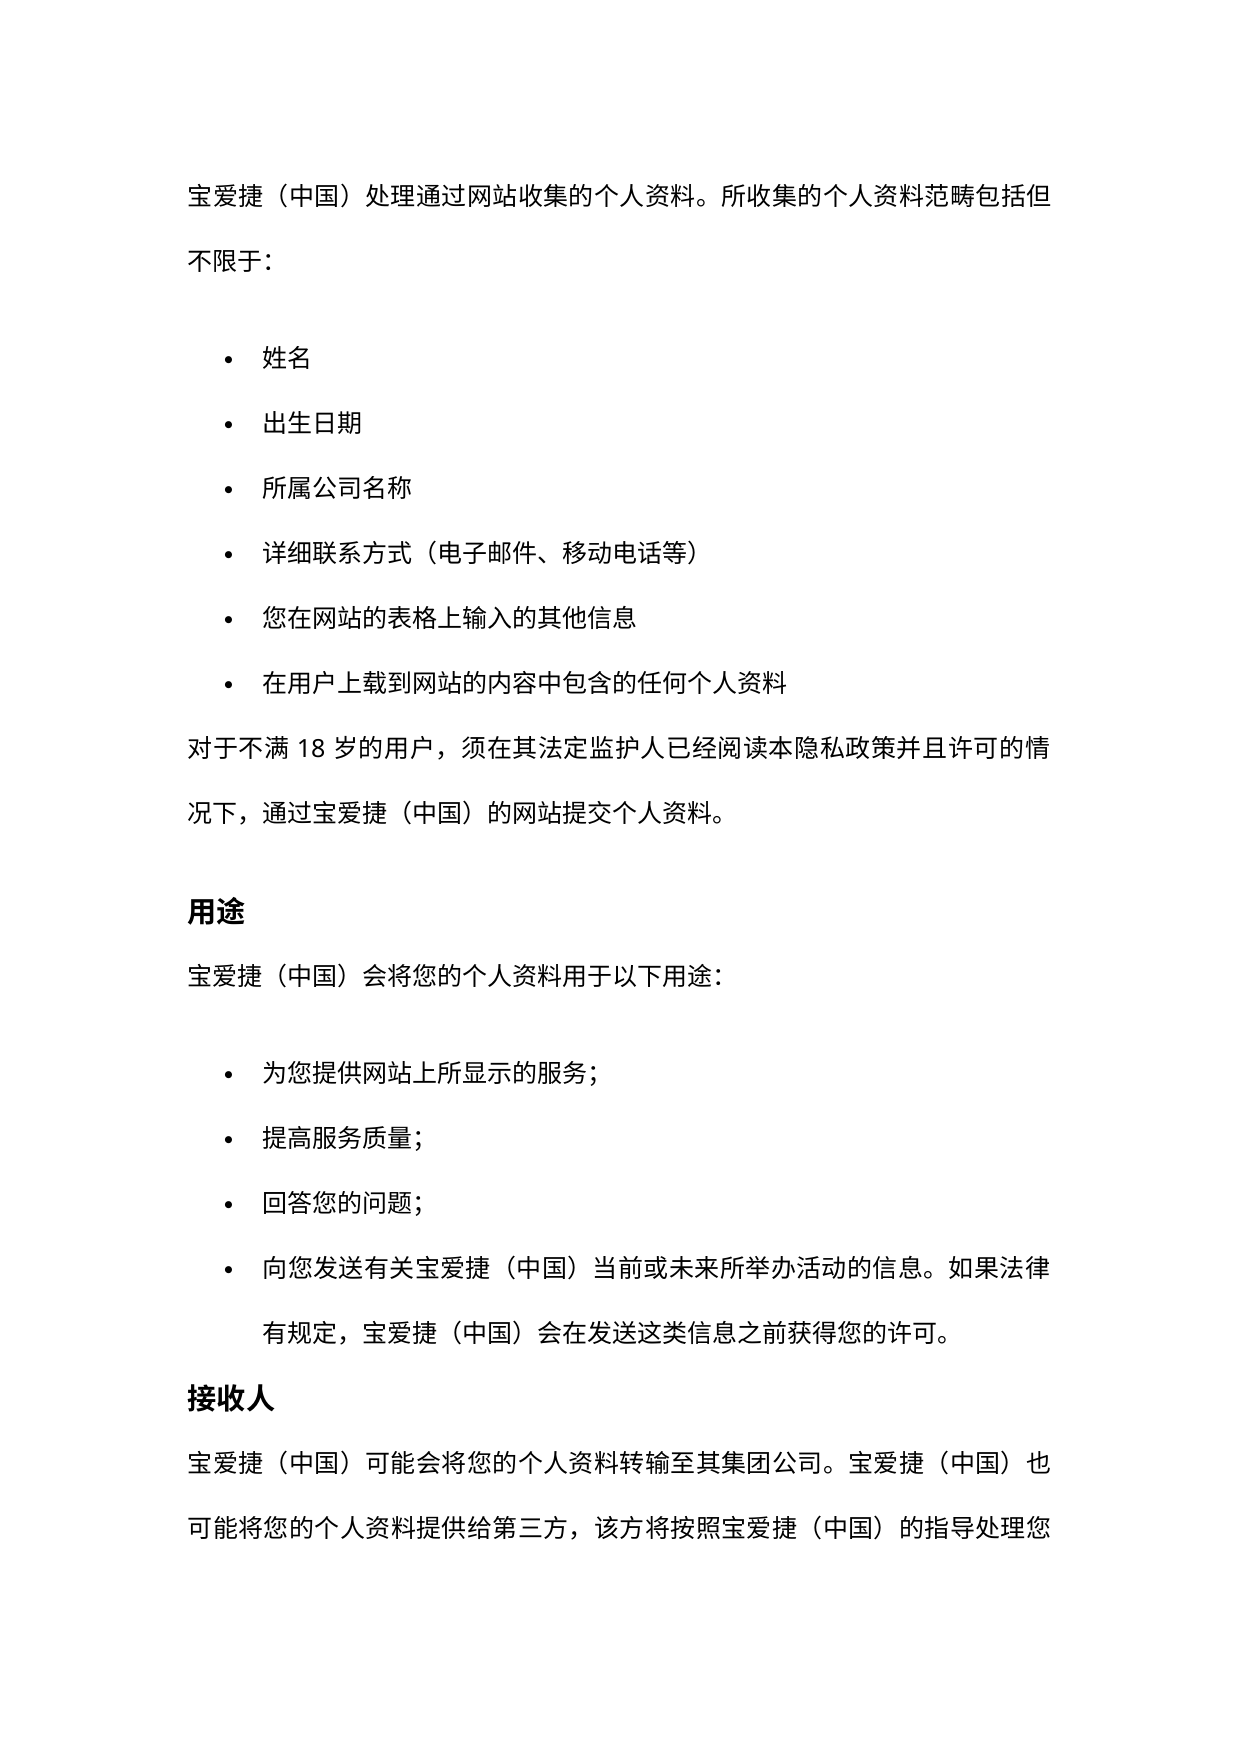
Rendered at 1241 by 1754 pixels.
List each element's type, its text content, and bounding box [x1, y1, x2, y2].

list 向您发送有关宝爱捷（中国）当前或未来所举办活动的信息。如果法律有规定，宝爱捷（中国）会在发送这类信息之前获得您的许可。 [225, 1234, 1053, 1364]
list 在用户上载到网站的内容中包含的任何个人资料 [225, 649, 1053, 714]
list 姓名 [225, 324, 1053, 389]
list 您在网站的表格上输入的其他信息 [225, 584, 1053, 649]
list 为您提供网站上所显示的服务； [225, 1039, 1053, 1104]
text 宝爱捷（中国）会将您的个人资料用于以下用途： [187, 942, 1053, 1039]
text 接收人 [187, 1364, 1053, 1429]
list 提高服务质量； [225, 1104, 1053, 1169]
list 出生日期 [225, 389, 1053, 454]
list 所属公司名称 [225, 454, 1053, 519]
text 对于不满 18 岁的用户，须在其法定监护人已经阅读本隐私政策并且许可的情况下，通过宝爱捷（中国）的网站提交个人资料。 [187, 714, 1053, 877]
list 详细联系方式（电子邮件、移动电话等） [225, 519, 1053, 584]
list 回答您的问题； [225, 1169, 1053, 1234]
text 用途 [187, 877, 1053, 942]
text 宝爱捷（中国）处理通过网站收集的个人资料。所收集的个人资料范畴包括但不限于： [187, 162, 1053, 324]
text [187, 1429, 1053, 1559]
